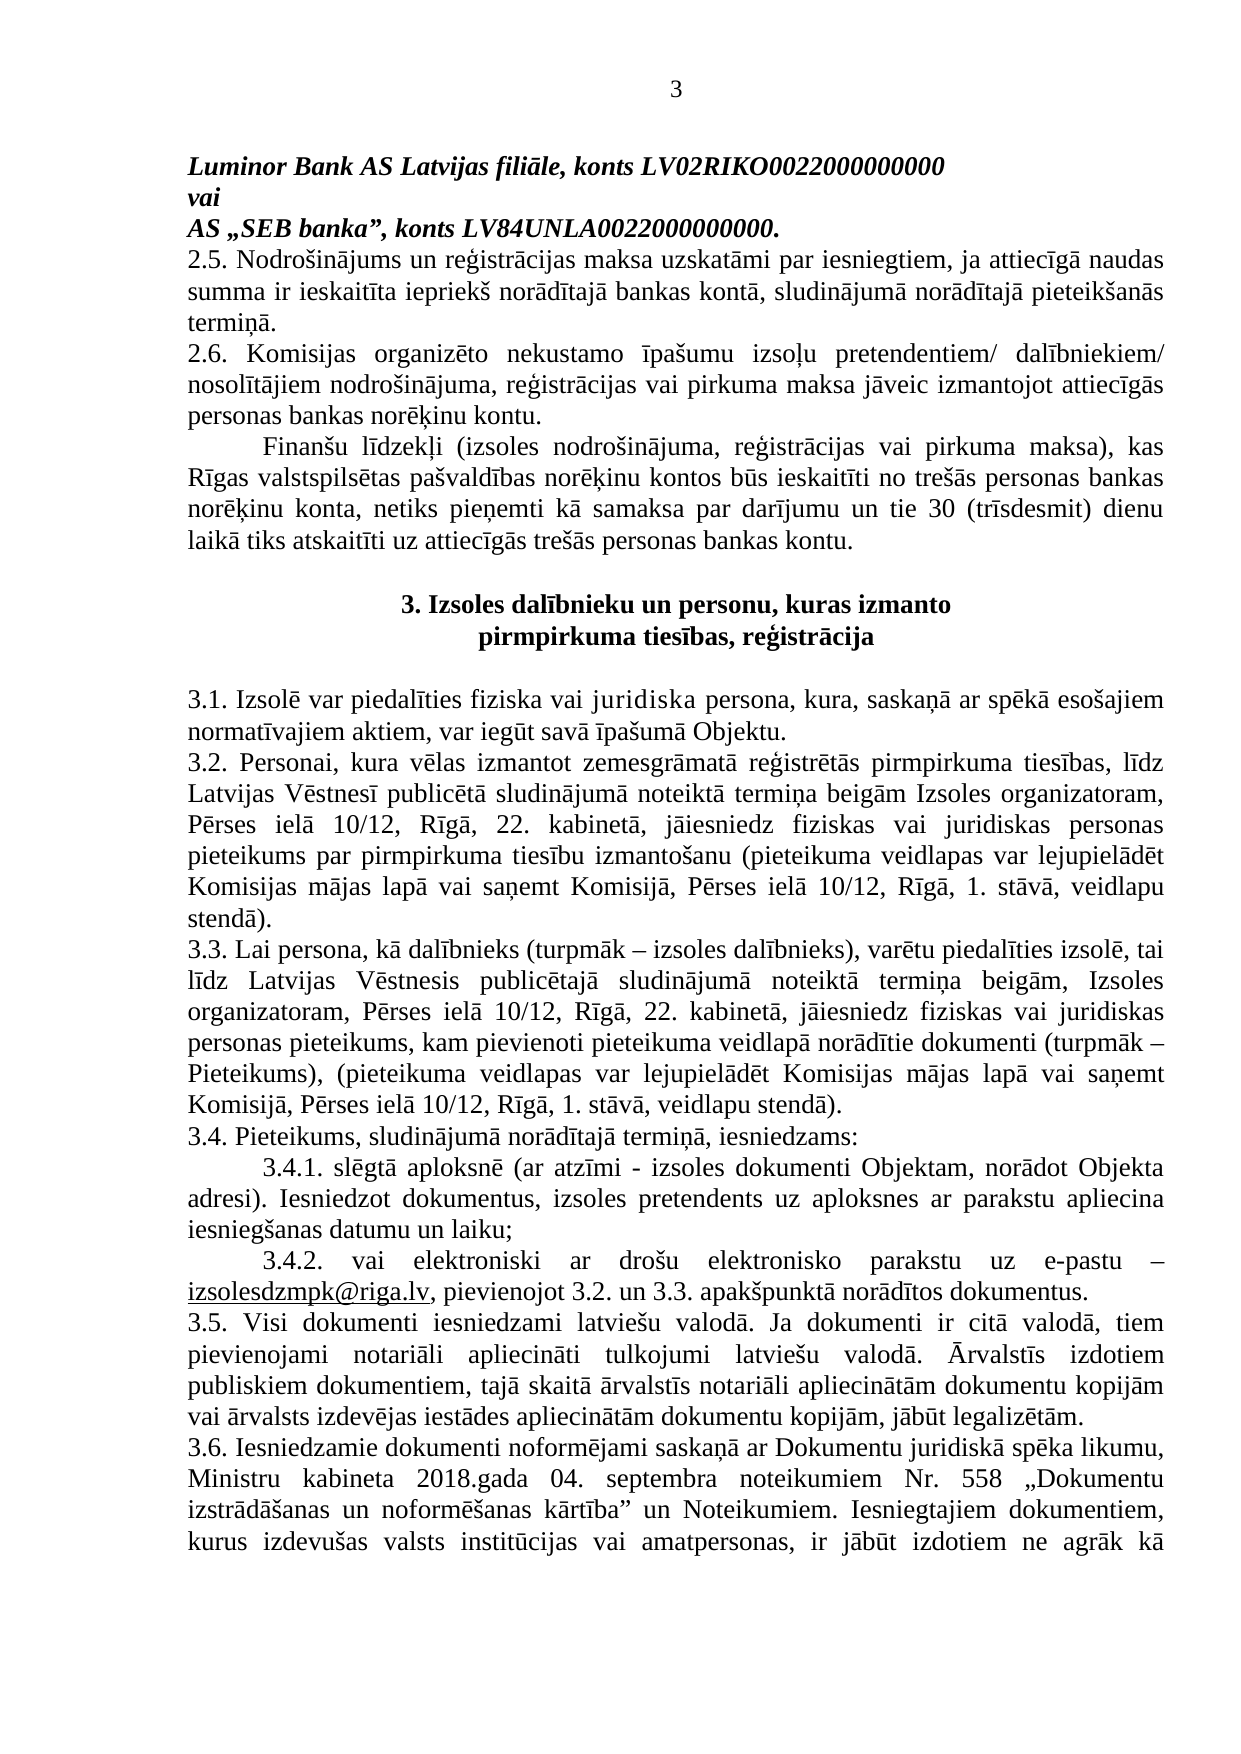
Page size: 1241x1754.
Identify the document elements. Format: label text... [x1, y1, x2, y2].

text 2.5. Nodrošinājums un reģistrācijas maksa uzskatāmi par iesniegtiem, ja attiecīgā naudas summa ir ieskaitīta iepriekš norādītajā bankas kontā, sludinājumā norādītajā pieteikšanās termiņā. [187, 243, 1165, 337]
text Luminor Bank AS Latvijas filiāle, konts LV02RIKO0022000000000 [187, 150, 1165, 181]
text 3.5. Visi dokumenti iesniedzami latviešu valodā. Ja dokumenti ir citā valodā, tiem pievienojami notariāli apliecināti tulkojumi latviešu valodā. Ārvalstīs izdotiem publiskiem dokumentiem, tajā skaitā ārvalstīs notariāli apliecinātām dokumentu kopijām vai ārvalsts izdevējas iestādes apliecinātām dokumentu kopijām, jābūt legalizētām. [187, 1307, 1165, 1431]
text 2.6. Komisijas organizēto nekustamo īpašumu izsoļu pretendentiem/ dalībniekiem/ nosolītājiem nodrošinājuma, reģistrācijas vai pirkuma maksa jāveic izmantojot attiecīgās personas bankas norēķinu kontu. [187, 337, 1165, 430]
text pirmpirkuma tiesības, reģistrācija [187, 620, 1165, 651]
text 3. Izsoles dalībnieku un personu, kuras izmanto [187, 588, 1165, 619]
text Finanšu līdzekļi (izsoles nodrošinājuma, reģistrācijas vai pirkuma maksa), kas Rīgas valstspilsētas pašvaldības norēķinu kontos būs ieskaitīti no trešās personas bankas norēķinu konta, netiks pieņemti kā samaksa par darījumu un tie 30 (trīsdesmit) dienu laikā tiks atskaitīti uz attiecīgās trešās personas bankas kontu. [187, 430, 1165, 555]
text 3.4. Pieteikums, sludinājumā norādītajā termiņā, iesniedzams: [187, 1120, 1165, 1151]
text 3.4.1. slēgtā aploksnē (ar atzīmi - izsoles dokumenti Objektam, norādot Objekta adresi). Iesniedzot dokumentus, izsoles pretendents uz aploksnes ar parakstu apliecina iesniegšanas datumu un laiku; [187, 1151, 1165, 1244]
text AS „SEB banka”, konts LV84UNLA0022000000000. [187, 212, 1165, 243]
text 3.4.2. vai elektroniski ar drošu elektronisko parakstu uz e-pastu – izsolesdzmpk@riga.lv, pievienojot 3.2. un 3.3. apakšpunktā norādītos dokumentus. [187, 1244, 1165, 1307]
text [187, 1431, 1165, 1556]
text 3.2. Personai, kura vēlas izmantot zemesgrāmatā reģistrētās pirmpirkuma tiesības, līdz Latvijas Vēstnesī publicētā sludinājumā noteiktā termiņa beigām Izsoles organizatoram, Pērses ielā 10/12, Rīgā, 22. kabinetā, jāiesniedz fiziskas vai juridiskas personas pieteikums par pirmpirkuma tiesību izmantošanu (pieteikuma veidlapas var lejupielādēt Komisijas mājas lapā vai saņemt Komisijā, Pērses ielā 10/12, Rīgā, 1. stāvā, veidlapu stendā). [187, 746, 1165, 933]
text 3.1. Izsolē var piedalīties fiziska vai juridiska persona, kura, saskaņā ar spēkā esošajiem normatīvajiem aktiem, var iegūt savā īpašumā Objektu. [187, 684, 1165, 746]
text 3.3. Lai persona, kā dalībnieks (turpmāk – izsoles dalībnieks), varētu piedalīties izsolē, tai līdz Latvijas Vēstnesis publicētajā sludinājumā noteiktā termiņa beigām, Izsoles organizatoram, Pērses ielā 10/12, Rīgā, 22. kabinetā, jāiesniedz fiziskas vai juridiskas personas pieteikums, kam pievienoti pieteikuma veidlapā norādītie dokumenti (turpmāk – Pieteikums), (pieteikuma veidlapas var lejupielādēt Komisijas mājas lapā vai saņemt Komisijā, Pērses ielā 10/12, Rīgā, 1. stāvā, veidlapu stendā). [187, 933, 1165, 1120]
text vai [187, 181, 1165, 212]
